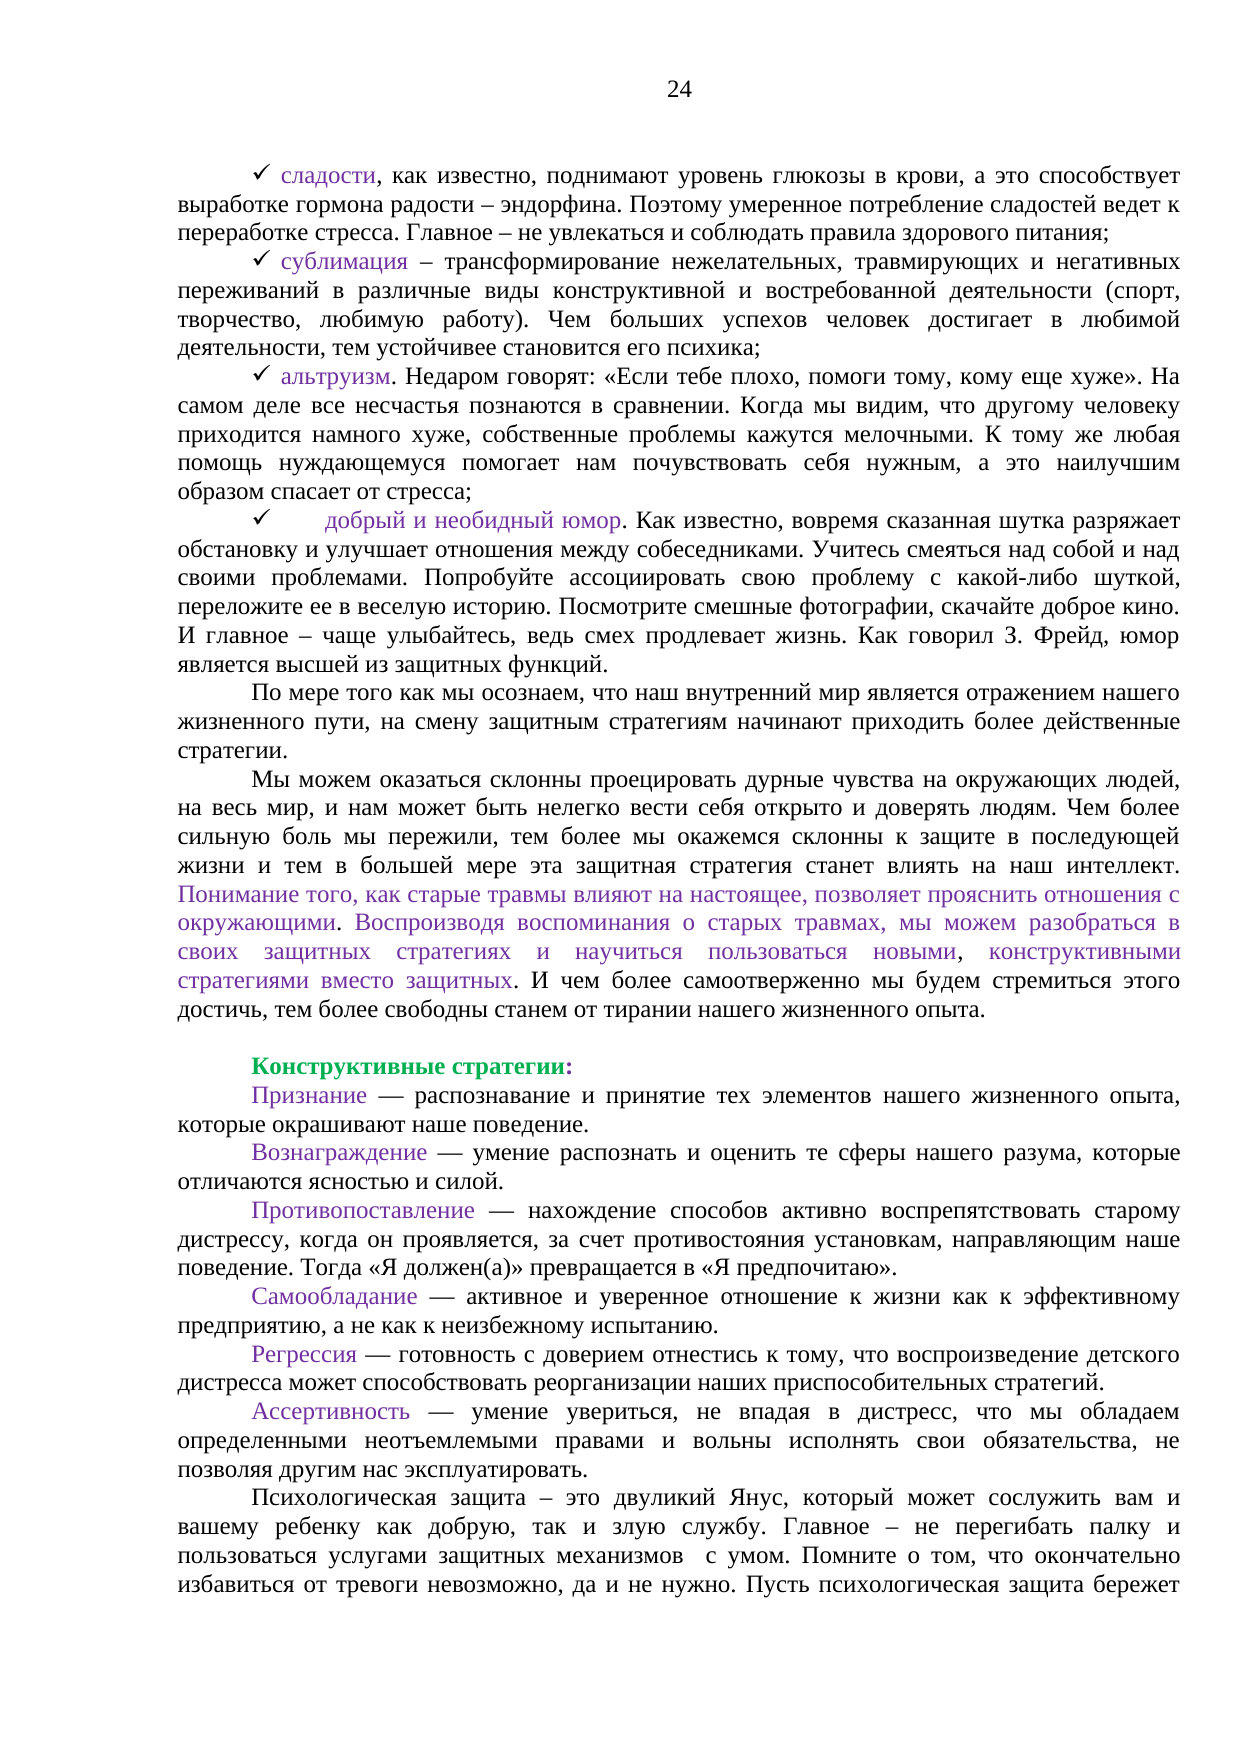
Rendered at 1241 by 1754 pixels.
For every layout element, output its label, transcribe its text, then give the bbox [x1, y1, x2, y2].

list сладости, как известно, поднимают уровень глюкозы в крови, а это способствует выработке гормона радости – эндорфина. Поэтому умеренное потребление сладостей ведет к переработке стресса. Главное – не увлекаться и соблюдать правила здорового питания; [177, 160, 1181, 246]
text Противопоставление — нахождение способов активно воспрепятствовать старому дистрессу, когда он проявляется, за счет противостояния установкам, направляющим наше поведение. Тогда «Я должен(а)» превращается в «Я предпочитаю». [177, 1195, 1181, 1281]
text Ассертивность — умение увериться, не впадая в дистресс, что мы обладаем определенными неотъемлемыми правами и вольны исполнять свои обязательства, не позволяя другим нас эксплуатировать. [177, 1396, 1181, 1482]
text Конструктивные стратегии: [177, 1051, 1181, 1080]
list сублимация – трансформирование нежелательных, травмирующих и негативных переживаний в различные виды конструктивной и востребованной деятельности (спорт, творчество, любимую работу). Чем больших успехов человек достигает в любимой деятельности, тем устойчивее становится его психика; [177, 246, 1181, 361]
text По мере того как мы осознаем, что наш внутренний мир является отражением нашего жизненного пути, на смену защитным стратегиям начинают приходить более действенные стратегии. [177, 677, 1181, 764]
text Мы можем оказаться склонны проецировать дурные чувства на окружающих людей, на весь мир, и нам может быть нелегко вести себя открыто и доверять людям. Чем более сильную боль мы пережили, тем более мы окажемся склонны к защите в последующей жизни и тем в большей мере эта защитная стратегия станет влиять на наш интеллект. Понимание того, как старые травмы влияют на настоящее, позволяет прояснить отношения с окружающими. Воспроизводя воспоминания о старых травмах, мы можем разобраться в своих защитных стратегиях и научиться пользоваться новыми, конструктивными стратегиями вместо защитных. И чем более самоотверженно мы будем стремиться этого достичь, тем более свободны станем от тирании нашего жизненного опыта. [177, 764, 1181, 1022]
list добрый и необидный юмор. Как известно, вовремя сказанная шутка разряжает обстановку и улучшает отношения между собеседниками. Учитесь смеяться над собой и над своими проблемами. Попробуйте ассоциировать свою проблему с какой-либо шуткой, переложите ее в веселую историю. Посмотрите смешные фотографии, скачайте доброе кино. И главное – чаще улыбайтесь, ведь смех продлевает жизнь. Как говорил З. Фрейд, юмор является высшей из защитных функций. [177, 505, 1181, 677]
text Регрессия — готовность с доверием отнестись к тому, что воспроизведение детского дистресса может способствовать реорганизации наших приспособительных стратегий. [177, 1339, 1181, 1396]
text Самообладание — активное и уверенное отношение к жизни как к эффективному предприятию, а не как к неизбежному испытанию. [177, 1281, 1181, 1339]
text Признание — распознавание и принятие тех элементов нашего жизненного опыта, которые окрашивают наше поведение. [177, 1080, 1181, 1137]
text Вознаграждение — умение распознать и оценить те сферы нашего разума, которые отличаются ясностью и силой. [177, 1137, 1181, 1195]
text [177, 1482, 1181, 1597]
list альтруизм. Недаром говорят: «Если тебе плохо, помоги тому, кому еще хуже». На самом деле все несчастья познаются в сравнении. Когда мы видим, что другому человеку приходится намного хуже, собственные проблемы кажутся мелочными. К тому же любая помощь нуждающемуся помогает нам почувствовать себя нужным, а это наилучшим образом спасает от стресса; [177, 361, 1181, 505]
